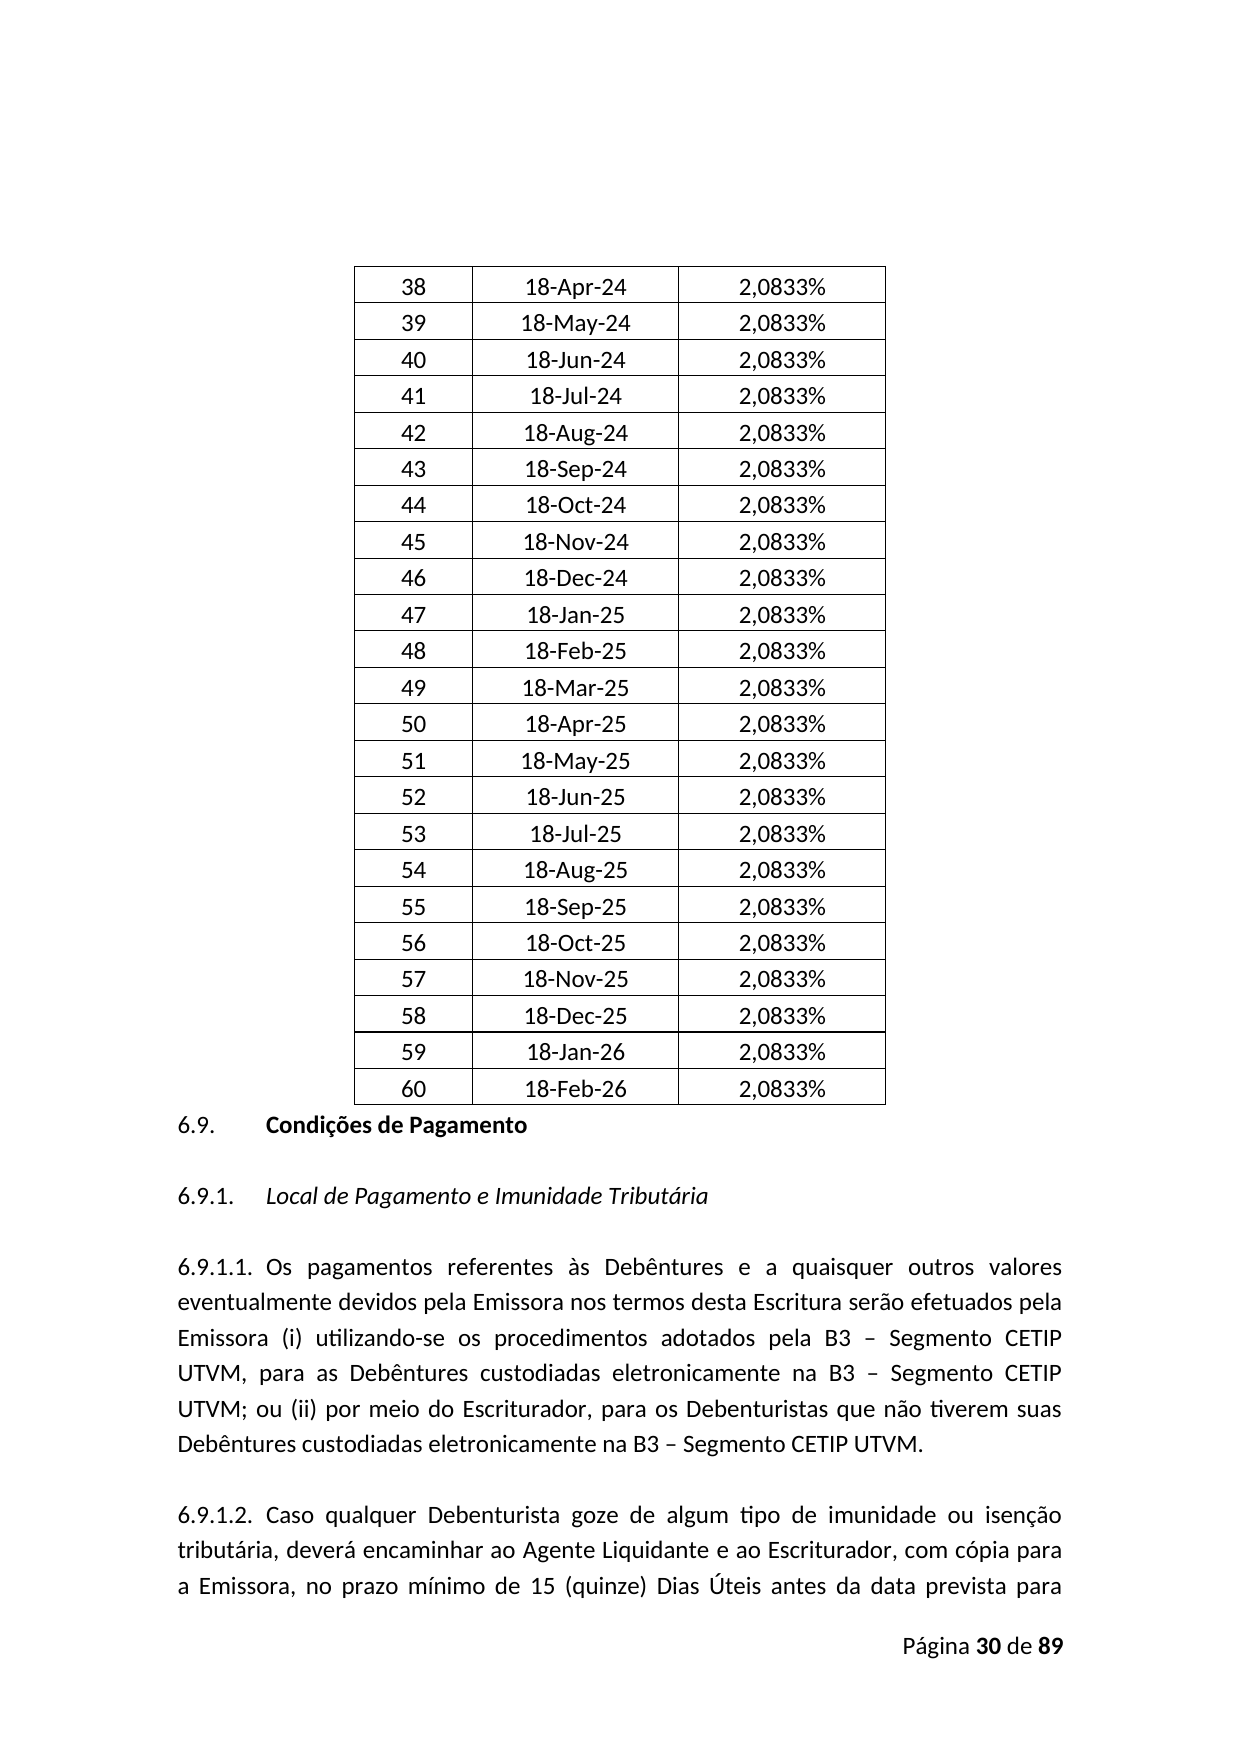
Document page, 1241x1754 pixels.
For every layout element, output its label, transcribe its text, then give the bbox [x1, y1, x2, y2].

table_cell 46 [355, 559, 472, 594]
table_cell 53 [355, 814, 472, 849]
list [177, 1495, 1063, 1601]
table_cell 18-Nov-24 [473, 522, 678, 557]
table_cell 18-Dec-25 [473, 996, 678, 1031]
table_cell 43 [355, 449, 472, 484]
table_cell 18-May-25 [473, 741, 678, 776]
table_cell 18-Aug-24 [473, 413, 678, 448]
table_cell 2,0833% [679, 267, 885, 302]
table_cell 2,0833% [679, 376, 885, 412]
table_cell 2,0833% [679, 996, 885, 1031]
table_cell 59 [355, 1033, 472, 1068]
table_cell 2,0833% [679, 413, 885, 448]
table_cell 40 [355, 340, 472, 375]
table_cell 2,0833% [679, 1033, 885, 1068]
table_cell 50 [355, 704, 472, 740]
table_cell 47 [355, 595, 472, 630]
table_cell 2,0833% [679, 486, 885, 521]
table_cell 2,0833% [679, 340, 885, 375]
table_cell 18-Mar-25 [473, 668, 678, 703]
list Os pagamentos referentes às Debêntures e a quaisquer outros valores eventualmente devidos pela Emissora nos termos desta Escritura serão efetuados pela Emissora (i) utilizando-se os procedimentos adotados pela B3 – Segmento CETIP UTVM, para as Debêntures custodiadas eletronicamente na B3 – Segmento CETIP UTVM; ou (ii) por meio do Escriturador, para os Debenturistas que não tiverem suas Debêntures custodiadas eletronicamente na B3 – Segmento CETIP UTVM. [177, 1247, 1063, 1459]
table_cell 2,0833% [679, 668, 885, 703]
table_cell 2,0833% [679, 923, 885, 958]
table_cell 18-Jun-25 [473, 777, 678, 813]
table_cell 51 [355, 741, 472, 776]
table_cell 44 [355, 486, 472, 521]
table_cell 18-Jan-26 [473, 1033, 678, 1068]
table_cell 2,0833% [679, 595, 885, 630]
table_cell 2,0833% [679, 887, 885, 922]
table_cell 2,0833% [679, 814, 885, 849]
table_cell 18-Oct-25 [473, 923, 678, 958]
table_cell 18-Jan-25 [473, 595, 678, 630]
list Condições de Pagamento [177, 1105, 1063, 1141]
table_cell 18-Feb-26 [473, 1069, 678, 1104]
table_cell 48 [355, 631, 472, 667]
table_cell 2,0833% [679, 303, 885, 339]
table_cell 38 [355, 267, 472, 302]
table_cell 49 [355, 668, 472, 703]
table_cell 18-Sep-25 [473, 887, 678, 922]
table_cell 57 [355, 960, 472, 995]
table_cell 18-Jul-25 [473, 814, 678, 849]
table_cell 52 [355, 777, 472, 813]
table_cell 18-May-24 [473, 303, 678, 339]
table_cell 58 [355, 996, 472, 1031]
table_cell 2,0833% [679, 522, 885, 557]
table_cell 60 [355, 1069, 472, 1104]
table_cell 18-Jun-24 [473, 340, 678, 375]
table_cell 41 [355, 376, 472, 412]
table_cell 18-Jul-24 [473, 376, 678, 412]
table_cell 18-Dec-24 [473, 559, 678, 594]
table_cell 2,0833% [679, 559, 885, 594]
table_cell 2,0833% [679, 850, 885, 886]
table_cell 2,0833% [679, 449, 885, 484]
table_cell 2,0833% [679, 777, 885, 813]
list Local de Pagamento e Imunidade Tributária [177, 1176, 1063, 1212]
table_cell 2,0833% [679, 741, 885, 776]
table_cell 18-Nov-25 [473, 960, 678, 995]
table_cell 45 [355, 522, 472, 557]
table_cell 18-Feb-25 [473, 631, 678, 667]
table_cell 42 [355, 413, 472, 448]
table_cell 18-Aug-25 [473, 850, 678, 886]
table_cell 18-Oct-24 [473, 486, 678, 521]
table_cell 39 [355, 303, 472, 339]
table_cell 18-Apr-24 [473, 267, 678, 302]
table_cell 2,0833% [679, 631, 885, 667]
table_cell 18-Sep-24 [473, 449, 678, 484]
table_cell 56 [355, 923, 472, 958]
table_cell 2,0833% [679, 1069, 885, 1104]
table_cell 2,0833% [679, 704, 885, 740]
table_cell 2,0833% [679, 960, 885, 995]
table_cell 18-Apr-25 [473, 704, 678, 740]
table_cell 55 [355, 887, 472, 922]
table_cell 54 [355, 850, 472, 886]
